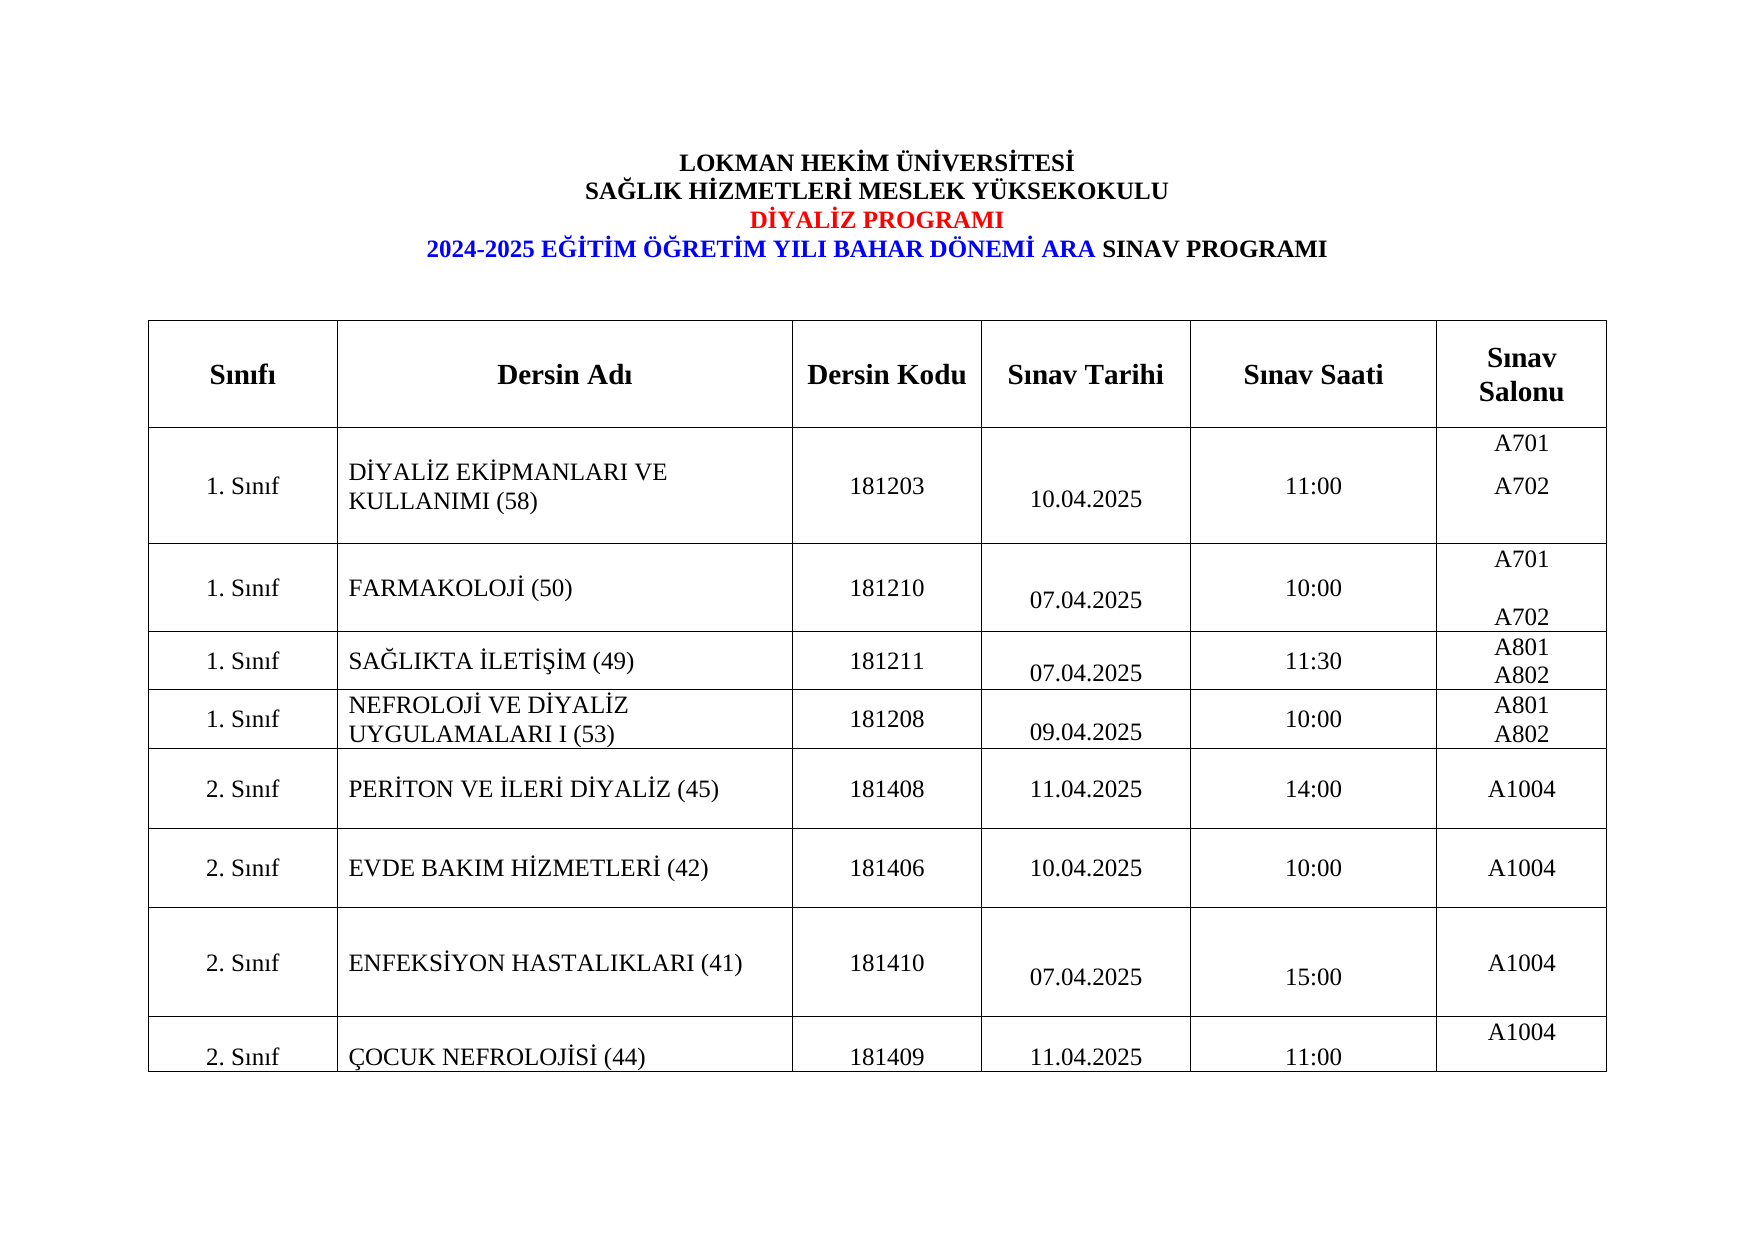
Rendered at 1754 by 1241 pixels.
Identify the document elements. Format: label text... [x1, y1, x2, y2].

table_cell EVDE BAKIM HİZMETLERİ (42) [338, 829, 792, 907]
table_header Dersin Kodu [793, 321, 981, 427]
table_cell DİYALİZ EKİPMANLARI VE KULLANIMI (58) [338, 428, 792, 543]
table_cell 10:00 [1191, 544, 1436, 631]
table_cell 181203 [793, 428, 981, 543]
table_cell 15:00 [1191, 908, 1436, 1016]
table_header Sınav Saati [1191, 321, 1436, 427]
table_cell 2. Sınıf [149, 749, 337, 827]
table_cell A1004 [1437, 749, 1606, 827]
table_cell 181406 [793, 829, 981, 907]
table_cell SAĞLIKTA İLETİŞİM (49) [338, 632, 792, 689]
table_cell 11.04.2025 [982, 749, 1190, 827]
table_header Dersin Adı [338, 321, 792, 427]
table_cell A1004 [1437, 829, 1606, 907]
text DİYALİZ PROGRAMI [148, 205, 1606, 234]
text 2024-2025 EĞİTİM ÖĞRETİM YILI BAHAR DÖNEMİ ARA SINAV PROGRAMI [148, 234, 1606, 263]
table_cell NEFROLOJİ VE DİYALİZ UYGULAMALARI I (53) [338, 690, 792, 748]
table_cell 10.04.2025 [982, 428, 1190, 543]
table_cell 2. Sınıf [149, 908, 337, 1016]
table_cell ENFEKSİYON HASTALIKLARI (41) [338, 908, 792, 1016]
table_cell 10.04.2025 [982, 829, 1190, 907]
table_cell A701 A702 [1437, 544, 1606, 631]
table_cell 14:00 [1191, 749, 1436, 827]
table_cell FARMAKOLOJİ (50) [338, 544, 792, 631]
table_cell 1. Sınıf [149, 690, 337, 748]
table_cell 11:00 [1191, 428, 1436, 543]
table_cell A801 A802 [1437, 690, 1606, 748]
text SAĞLIK HİZMETLERİ MESLEK YÜKSEKOKULU [148, 176, 1606, 205]
table_cell A701 A702 [1437, 428, 1606, 543]
table_cell 10:00 [1191, 829, 1436, 907]
table_cell 11:30 [1191, 632, 1436, 689]
table_cell A801 A802 [1437, 632, 1606, 689]
table_cell 07.04.2025 [982, 908, 1190, 1016]
table_cell A1004 [1437, 908, 1606, 1016]
table_header Sınav Salonu [1437, 321, 1606, 427]
table_cell 181408 [793, 749, 981, 827]
table_cell 11.04.2025 [982, 1017, 1190, 1071]
table_cell 181410 [793, 908, 981, 1016]
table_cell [338, 1017, 792, 1071]
table_cell 2. Sınıf [149, 1017, 337, 1071]
table_cell PERİTON VE İLERİ DİYALİZ (45) [338, 749, 792, 827]
table_cell 1. Sınıf [149, 428, 337, 543]
table_cell 1. Sınıf [149, 632, 337, 689]
table_cell 07.04.2025 [982, 632, 1190, 689]
table_cell 07.04.2025 [982, 544, 1190, 631]
table_cell 181208 [793, 690, 981, 748]
table_cell 2. Sınıf [149, 829, 337, 907]
table_cell 09.04.2025 [982, 690, 1190, 748]
text LOKMAN HEKİM ÜNİVERSİTESİ [148, 148, 1606, 176]
table_cell 181211 [793, 632, 981, 689]
table_cell 181409 [793, 1017, 981, 1071]
table_header Sınav Tarihi [982, 321, 1190, 427]
table_cell A1004 [1437, 1017, 1606, 1071]
table_cell 10:00 [1191, 690, 1436, 748]
table_cell 1. Sınıf [149, 544, 337, 631]
table_cell 181210 [793, 544, 981, 631]
table_header Sınıfı [149, 321, 337, 427]
table_cell 11:00 [1191, 1017, 1436, 1071]
